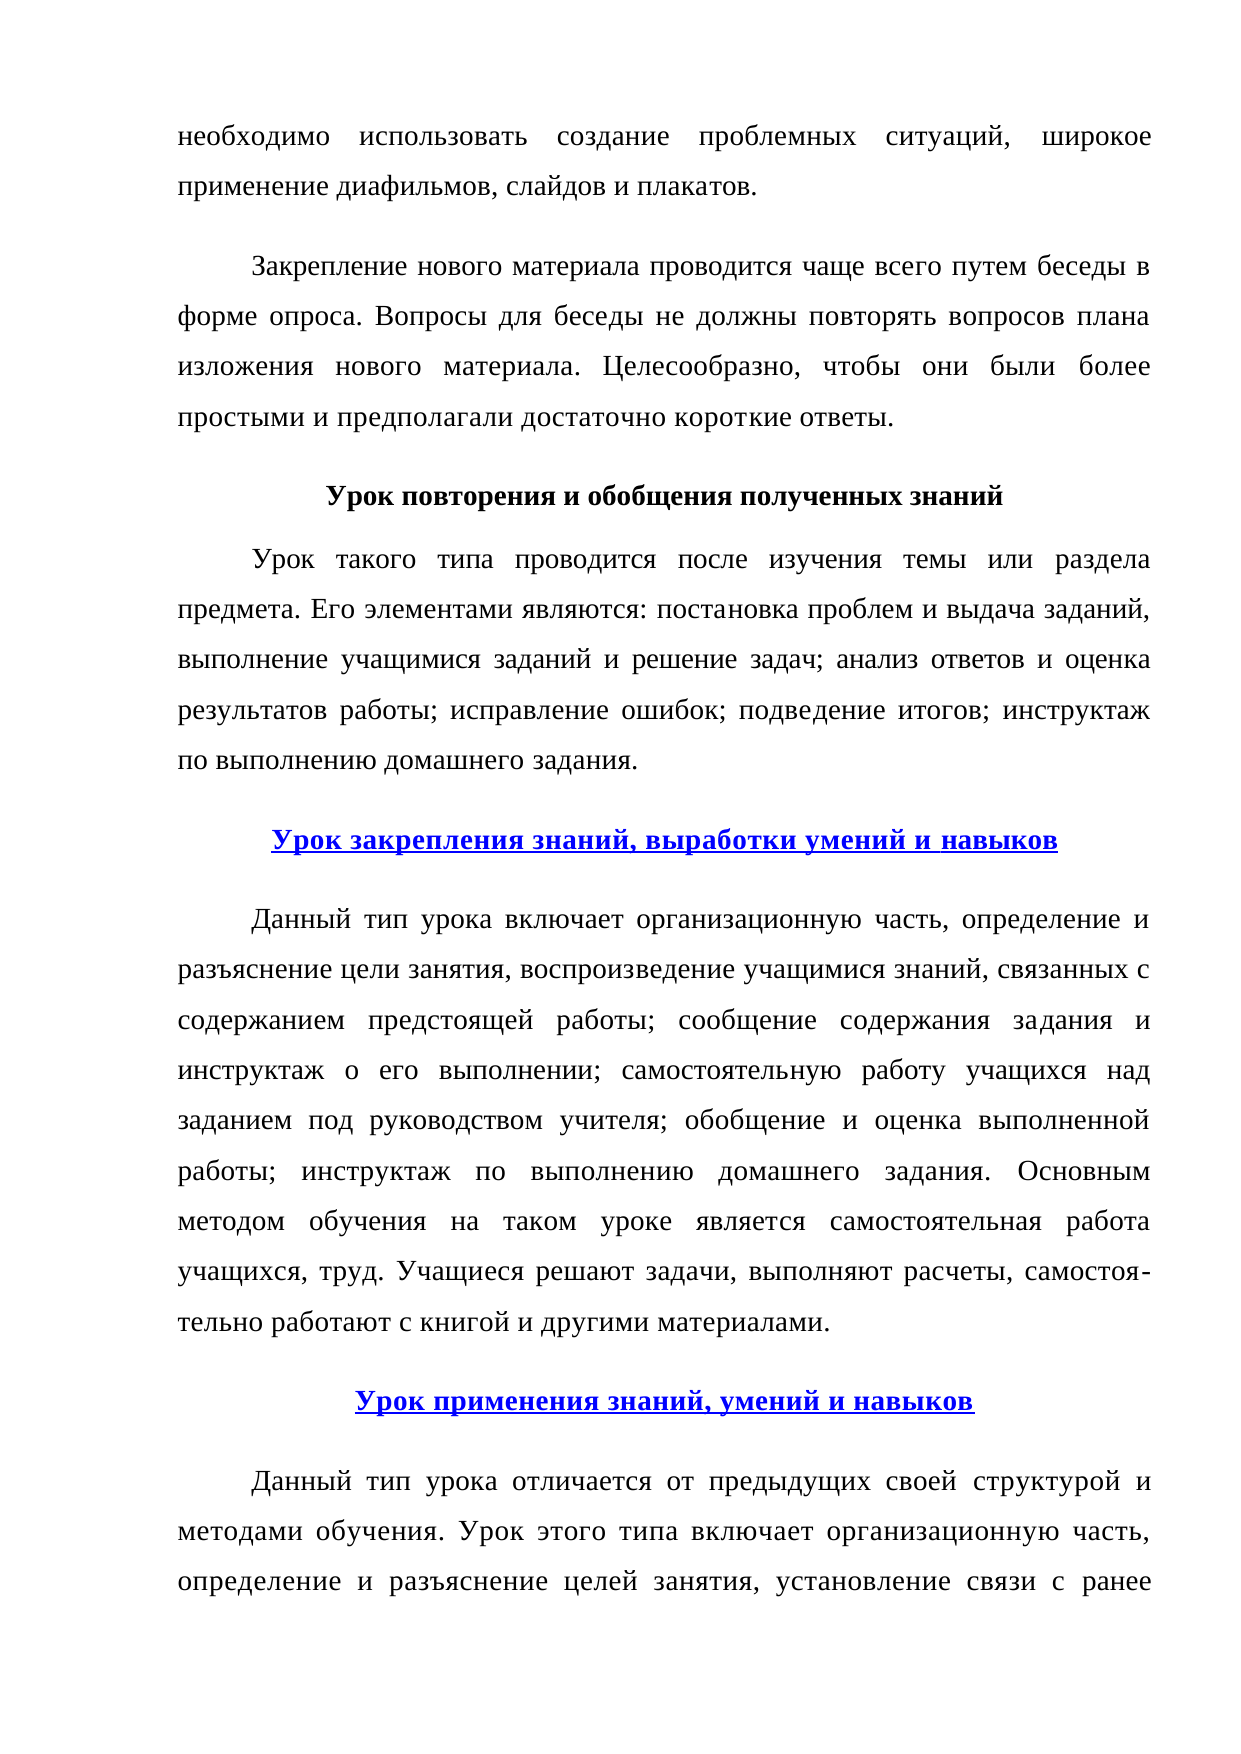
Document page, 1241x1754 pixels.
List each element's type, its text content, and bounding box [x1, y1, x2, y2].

text Урок такого типа проводится после изучения темы или раздела предмета. Его элементами являются: постановка проблем и выдача заданий, выполнение учащимися заданий и решение задач; анализ ответов и оценка результатов работы; исправление ошибок; подведение итогов; инструктаж по выполнению домашнего задания. [177, 541, 1151, 776]
text Урок закрепления знаний, выработки умений и навыков [178, 822, 1151, 855]
subtitle Урок повторения и обобщения полученных знаний [177, 478, 1152, 512]
text Данный тип урока включает организационную часть, определение и разъяснение цели занятия, воспроизведение учащимися знаний, связанных с содержанием предстоящей работы; сообщение содержания задания и инструктаж о его выполнении; самостоятельную работу учащихся над заданием под руководством учителя; обобщение и оценка выполненной работы; инструктаж по выполнению домашнего задания. Основным методом обучения на таком уроке является самостоятельная работа учащихся, труд. Учащиеся решают задачи, выполняют расчеты, самостоятельно работают с книгой и другими материалами. [177, 901, 1151, 1337]
text Закрепление нового материала проводится чаще всего путем беседы в форме опроса. Вопросы для беседы не должны повторять вопросов плана изложения нового материала. Целесообразно, чтобы они были более простыми и предполагали достаточно короткие ответы. [177, 248, 1151, 432]
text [177, 118, 1152, 202]
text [177, 1463, 1152, 1597]
text Урок применения знаний, умений и навыков [177, 1383, 1152, 1417]
